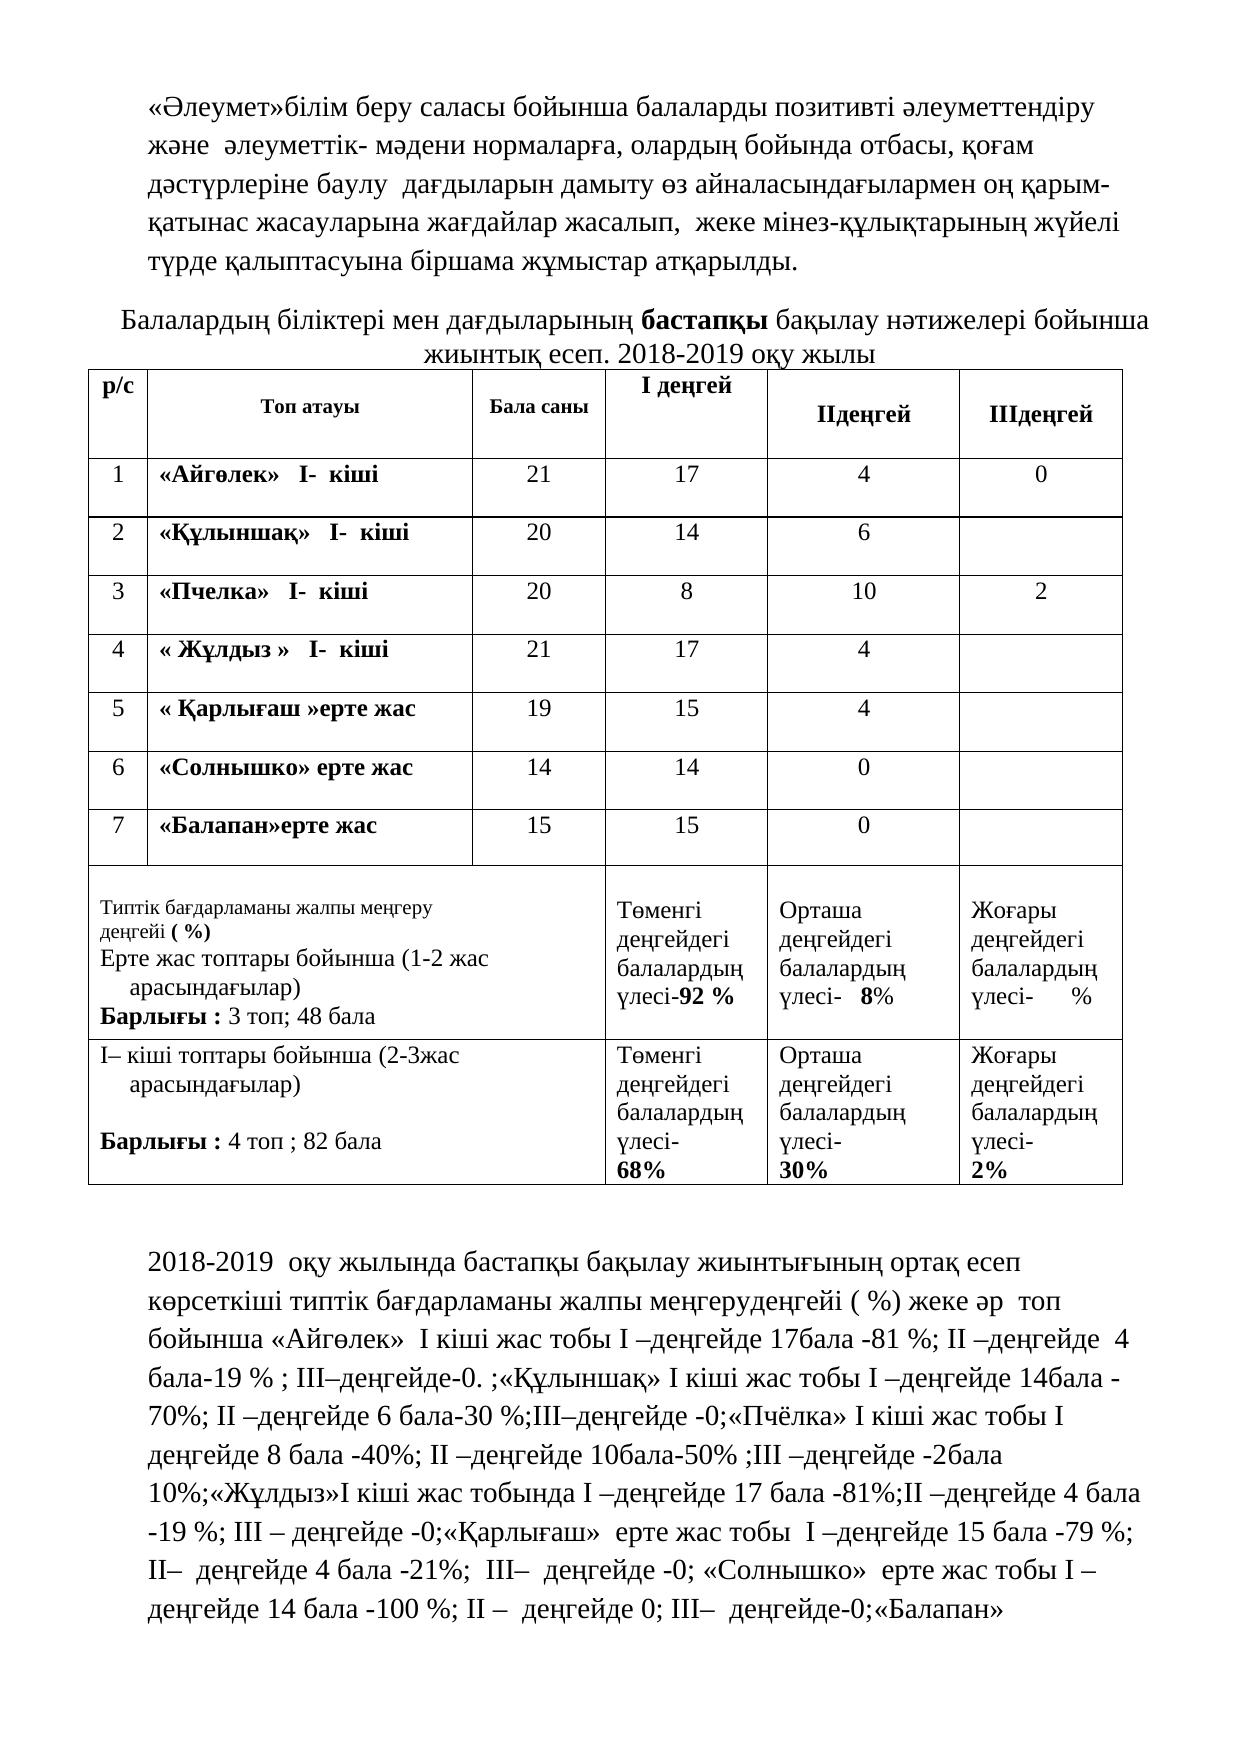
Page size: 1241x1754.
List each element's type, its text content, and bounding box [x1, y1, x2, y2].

table_cell 5 [89, 693, 147, 751]
table_header р/с [89, 370, 147, 458]
table_cell 15 [606, 693, 767, 751]
table_cell 17 [606, 459, 767, 516]
table_cell « Жұлдыз » I- кіші [148, 635, 472, 692]
table_cell 19 [473, 693, 605, 751]
table_cell 14 [606, 518, 767, 575]
table_cell 20 [473, 576, 605, 633]
table_cell [960, 635, 1122, 692]
table_cell [960, 810, 1122, 865]
text «Әлеумет»білім беру саласы бойынша балаларды позитивті әлеуметтендіру және әлеуметтік- мәдени нормаларға, олардың бойында отбасы, қоғам дәстүрлеріне баулу дағдыларын дамыту өз айналасындағылармен оң қарым-қатынас жасауларына жағдайлар жасалып, жеке мінез-құлықтарының жүйелі түрде қалыптасуына біршама жұмыстар атқарылды. [148, 89, 1152, 276]
table_cell I– кіші топтары бойынша (2-3жас арасындағылар) Барлығы : 4 топ ; 82 бала [89, 1040, 605, 1184]
table_cell [960, 693, 1122, 751]
text Балалардың біліктері мен дағдыларының бастапқы бақылау нәтижелері бойынша жиынтық есеп. 2018-2019 оқу жылы [118, 302, 1152, 369]
table_cell 10 [768, 576, 959, 633]
table_cell 1 [89, 459, 147, 516]
table_header Топ атауы [148, 370, 472, 458]
table_cell Жоғары деңгейдегі балалардың үлесі- 2% [960, 1040, 1122, 1184]
table_cell Типтік бағдарламаны жалпы меңгеру деңгейі ( %) Ерте жас топтары бойынша (1-2 жас арасындағылар) Барлығы : 3 топ; 48 бала [89, 866, 605, 1039]
table_cell 2 [960, 576, 1122, 633]
table_cell 0 [768, 752, 959, 809]
table_cell «Құлыншақ» I- кіші [148, 518, 472, 575]
table_cell «Пчелка» I- кіші [148, 576, 472, 633]
table_cell 4 [768, 635, 959, 692]
table_cell [960, 518, 1122, 575]
table_cell 21 [473, 635, 605, 692]
table_cell 0 [768, 810, 959, 865]
table_header Бала саны [473, 370, 605, 458]
table_cell 21 [473, 459, 605, 516]
table_cell «Айгөлек» I- кіші [148, 459, 472, 516]
table_cell 6 [768, 518, 959, 575]
table_cell 14 [606, 752, 767, 809]
table_cell 8 [606, 576, 767, 633]
table_cell «Балапан»ерте жас [148, 810, 472, 865]
table_cell 0 [960, 459, 1122, 516]
table_cell 4 [768, 459, 959, 516]
table_cell Орташа деңгейдегі балалардың үлесі- 30% [768, 1040, 959, 1184]
table_cell 7 [89, 810, 147, 865]
table_cell 15 [473, 810, 605, 865]
table_cell «Солнышко» ерте жас [148, 752, 472, 809]
table_cell Төменгі деңгейдегі балалардың үлесі- 68% [606, 1040, 767, 1184]
table_cell 4 [89, 635, 147, 692]
table_cell 6 [89, 752, 147, 809]
table_cell 17 [606, 635, 767, 692]
table_cell 4 [768, 693, 959, 751]
table_cell Төменгі деңгейдегі балалардың үлесі-92 % [606, 866, 767, 1039]
table_cell 15 [606, 810, 767, 865]
table_cell 2 [89, 518, 147, 575]
table_header IIIдеңгей [960, 370, 1122, 458]
table_cell Жоғары деңгейдегі балалардың үлесі- % [960, 866, 1122, 1039]
text 2018-2019 оқу жылында бастапқы бақылау жиынтығының ортақ есеп көрсеткіші типтік бағдарламаны жалпы меңгерудеңгейі ( %) жеке әр топ бойынша «Айгөлек» I кіші жас тобы I –деңгейде 17бала -81 %; II –деңгейде 4 бала-19 % ; III–деңгейде-0. ;«Құлыншақ» I кіші жас тобы I –деңгейде 14бала -70%; II –деңгейде 6 бала-30 %;III–деңгейде -0;«Пчёлка» I кіші жас тобы I деңгейде 8 бала -40%; II –деңгейде 10бала-50% ;III –деңгейде -2бала 10%;«Жұлдыз»I кіші жас тобында I –деңгейде 17 бала -81%;II –деңгейде 4 бала -19 %; III – деңгейде -0;«Қарлығаш» ерте жас тобы I –деңгейде 15 бала -79 %; II– деңгейде 4 бала -21%; III– деңгейде -0; «Солнышко» ерте жас тобы I – деңгейде 14 бала -100 %; II – деңгейде 0; III– деңгейде-0;«Балапан» [118, 1244, 1152, 1624]
table_cell 3 [89, 576, 147, 633]
table_cell 14 [473, 752, 605, 809]
table_header IIдеңгей [768, 370, 959, 458]
table_cell [960, 752, 1122, 809]
table_cell 20 [473, 518, 605, 575]
table_cell « Қарлығаш »ерте жас [148, 693, 472, 751]
table_cell Орташа деңгейдегі балалардың үлесі- 8% [768, 866, 959, 1039]
table_header I деңгей [606, 370, 767, 458]
